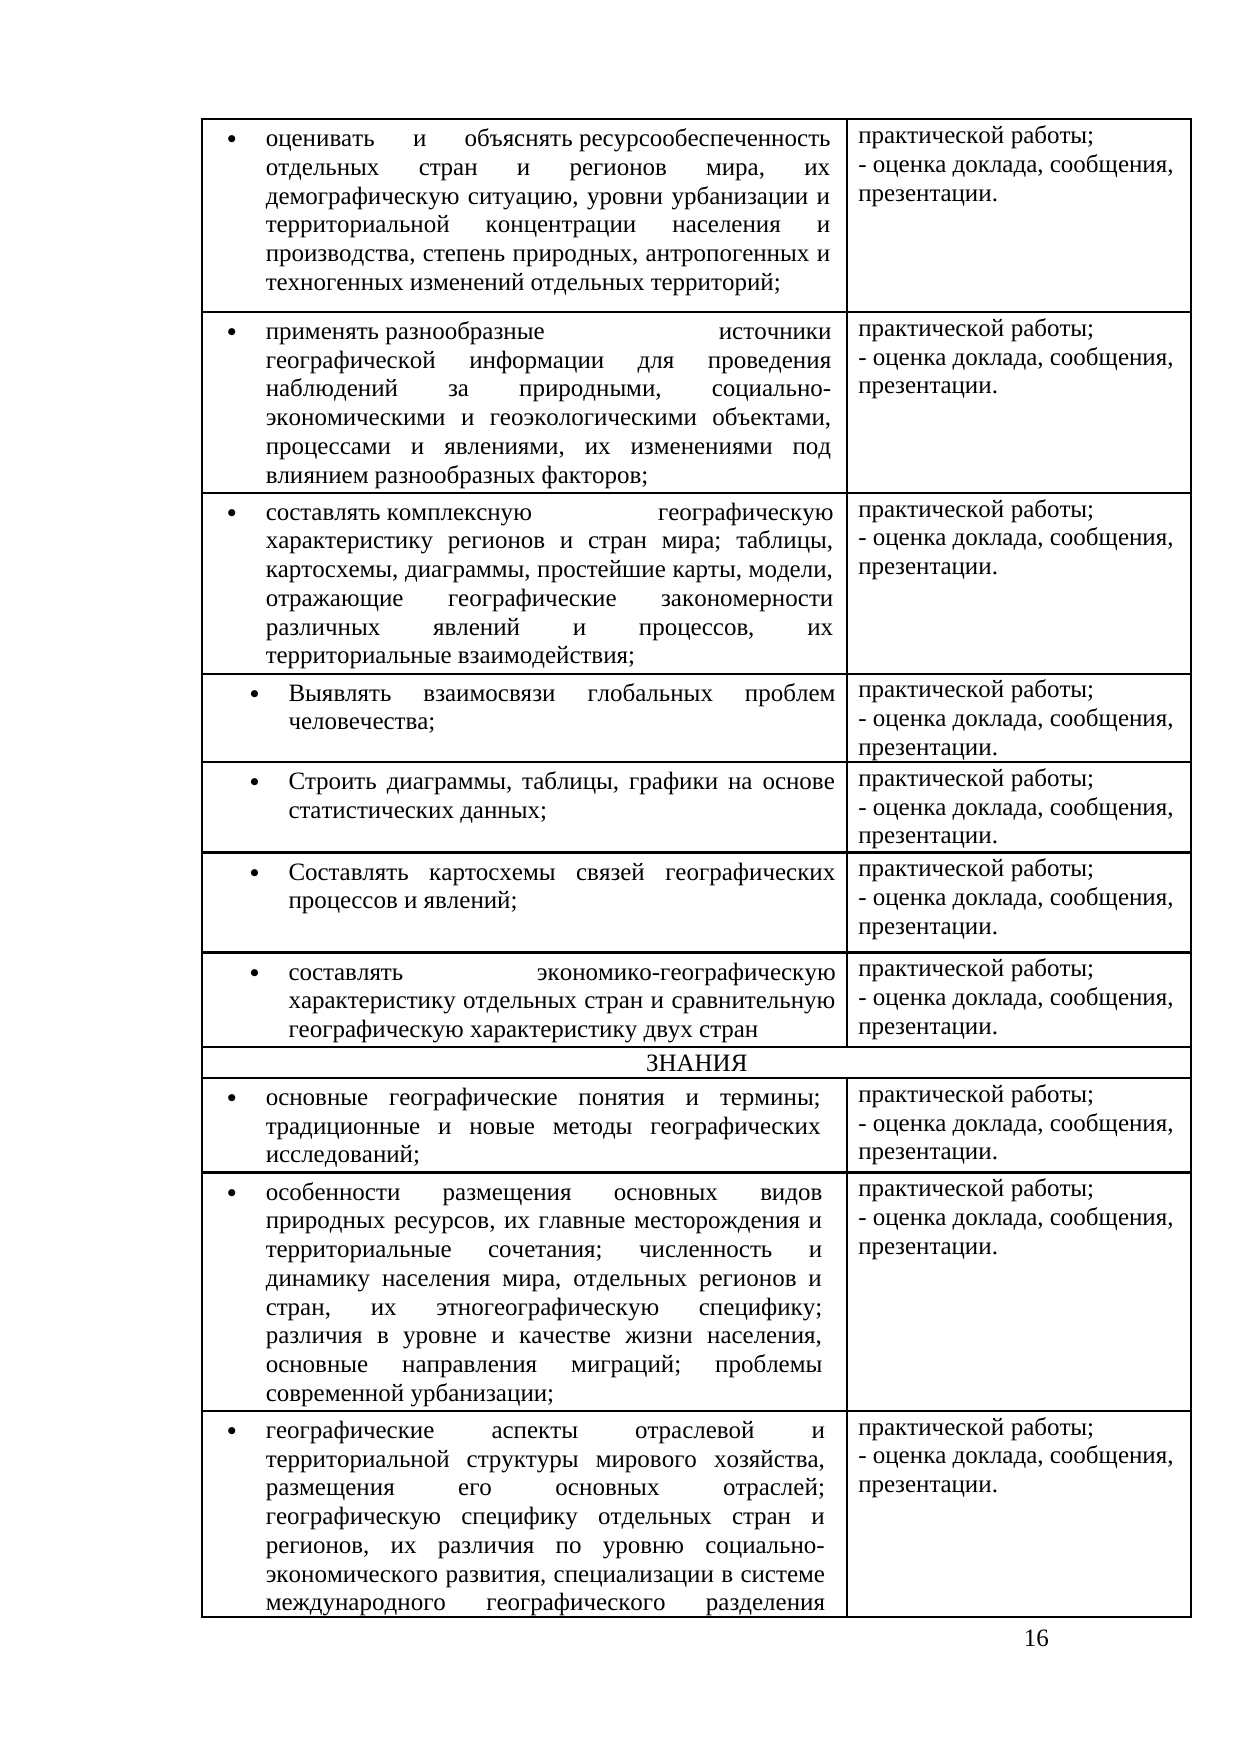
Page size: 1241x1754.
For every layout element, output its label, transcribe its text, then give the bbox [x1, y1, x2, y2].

table_cell практической работы; - оценка доклада, сообщения, презентации. [848, 763, 1190, 851]
table_cell Строить диаграммы, таблицы, графики на основе статистических данных; [203, 763, 846, 851]
table_cell применять разнообразные источники географической информации для проведения наблюдений за природными, социально-экономическими и геоэкологическими объектами, процессами и явлениями, их изменениями под влиянием разнообразных факторов; [203, 313, 846, 492]
table_cell практической работы; - оценка доклада, сообщения, презентации. [848, 954, 1190, 1046]
table_cell Составлять картосхемы связей географических процессов и явлений; [203, 854, 846, 951]
table_cell практической работы; - оценка доклада, сообщения, презентации. [848, 854, 1190, 951]
table_cell основные географические понятия и термины; традиционные и новые методы географических исследований; [203, 1079, 846, 1171]
table_cell практической работы; - оценка доклада, сообщения, презентации. [848, 1174, 1190, 1410]
table_cell ЗНАНИЯ [203, 1048, 1190, 1077]
table_cell особенности размещения основных видов природных ресурсов, их главные месторождения и территориальные сочетания; численность и динамику населения мира, отдельных регионов и стран, их этногеографическую специфику; различия в уровне и качестве жизни населения, основные направления миграций; проблемы современной урбанизации; [203, 1174, 846, 1410]
table_cell составлять комплексную географическую характеристику регионов и стран мира; таблицы, картосхемы, диаграммы, простейшие карты, модели, отражающие географические закономерности различных явлений и процессов, их территориальные взаимодействия; [203, 494, 846, 672]
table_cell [203, 1412, 846, 1616]
table_cell практической работы; - оценка доклада, сообщения, презентации. [848, 1079, 1190, 1171]
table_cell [848, 1412, 1190, 1616]
table_cell практической работы; - оценка доклада, сообщения, презентации. [848, 675, 1190, 761]
table_cell Выявлять взаимосвязи глобальных проблем человечества; [203, 675, 846, 761]
table_cell оценивать и объяснять ресурсообеспеченность отдельных стран и регионов мира, их демографическую ситуацию, уровни урбанизации и территориальной концентрации населения и производства, степень природных, антропогенных и техногенных изменений отдельных территорий; [203, 120, 846, 311]
table_cell практической работы; - оценка доклада, сообщения, презентации. [848, 494, 1190, 672]
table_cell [848, 120, 1190, 311]
table_cell составлять экономико-географическую характеристику отдельных стран и сравнительную географическую характеристику двух стран [203, 954, 846, 1046]
table_cell практической работы; - оценка доклада, сообщения, презентации. [848, 313, 1190, 492]
